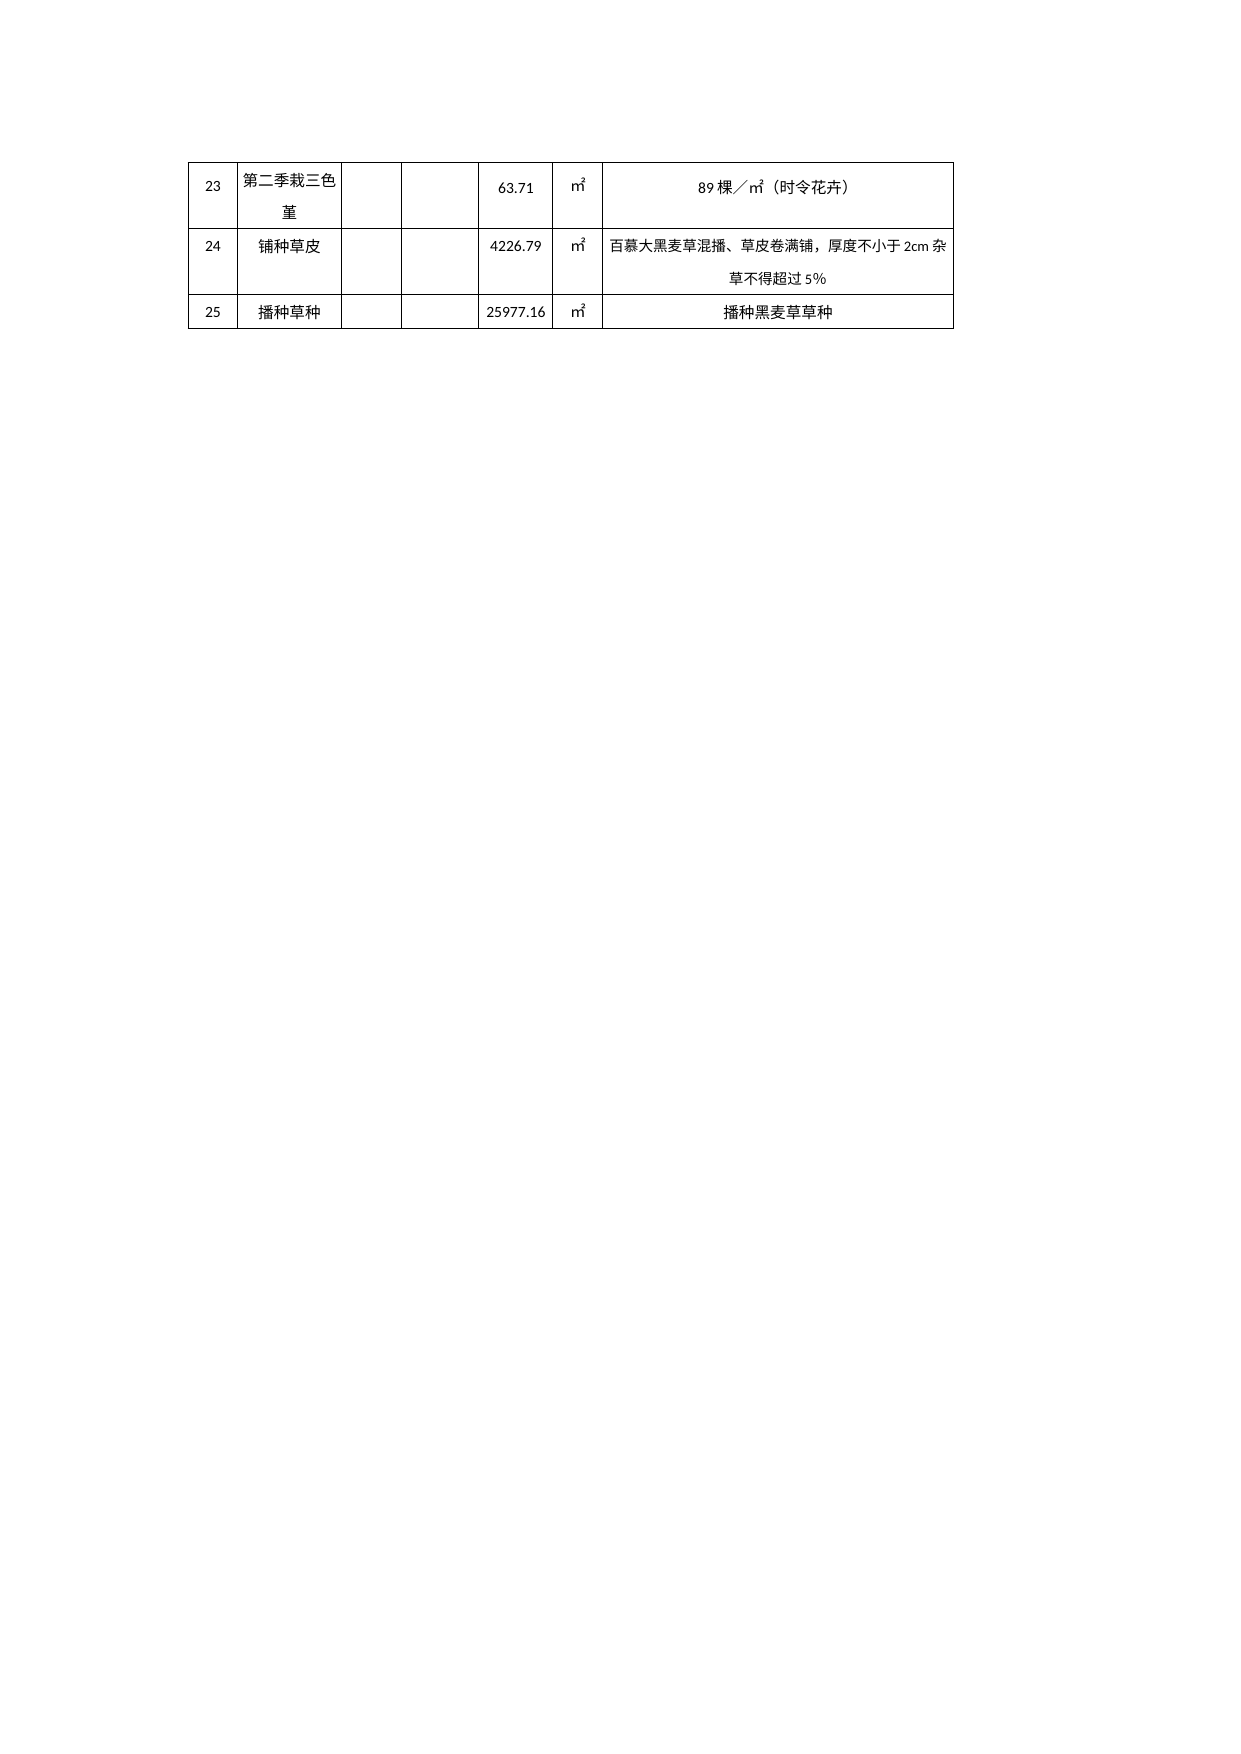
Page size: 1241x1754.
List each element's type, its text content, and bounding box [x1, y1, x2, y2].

table_cell ㎡ [553, 295, 602, 328]
table_cell 4226.79 [479, 229, 552, 294]
table_cell 23 [189, 163, 237, 228]
table_cell 63.71 [479, 163, 552, 228]
table_cell [342, 163, 401, 228]
table_cell 百慕大黑麦草混播、草皮卷满铺，厚度不小于2cm杂草不得超过5％ [603, 229, 953, 294]
table_cell [402, 163, 478, 228]
table_cell [402, 295, 478, 328]
table_cell [342, 229, 401, 294]
table_cell 铺种草皮 [238, 229, 341, 294]
table_cell [342, 295, 401, 328]
table_cell ㎡ [553, 163, 602, 228]
table_cell ㎡ [553, 229, 602, 294]
table_cell 24 [189, 229, 237, 294]
table_cell 25977.16 [479, 295, 552, 328]
table_cell [402, 229, 478, 294]
table_cell 播种草种 [238, 295, 341, 328]
table_cell 89棵／㎡（时令花卉） [603, 163, 953, 228]
table_cell 25 [189, 295, 237, 328]
table_cell 第二季栽三色堇 [238, 163, 341, 228]
table_cell 播种黑麦草草种 [603, 295, 953, 328]
